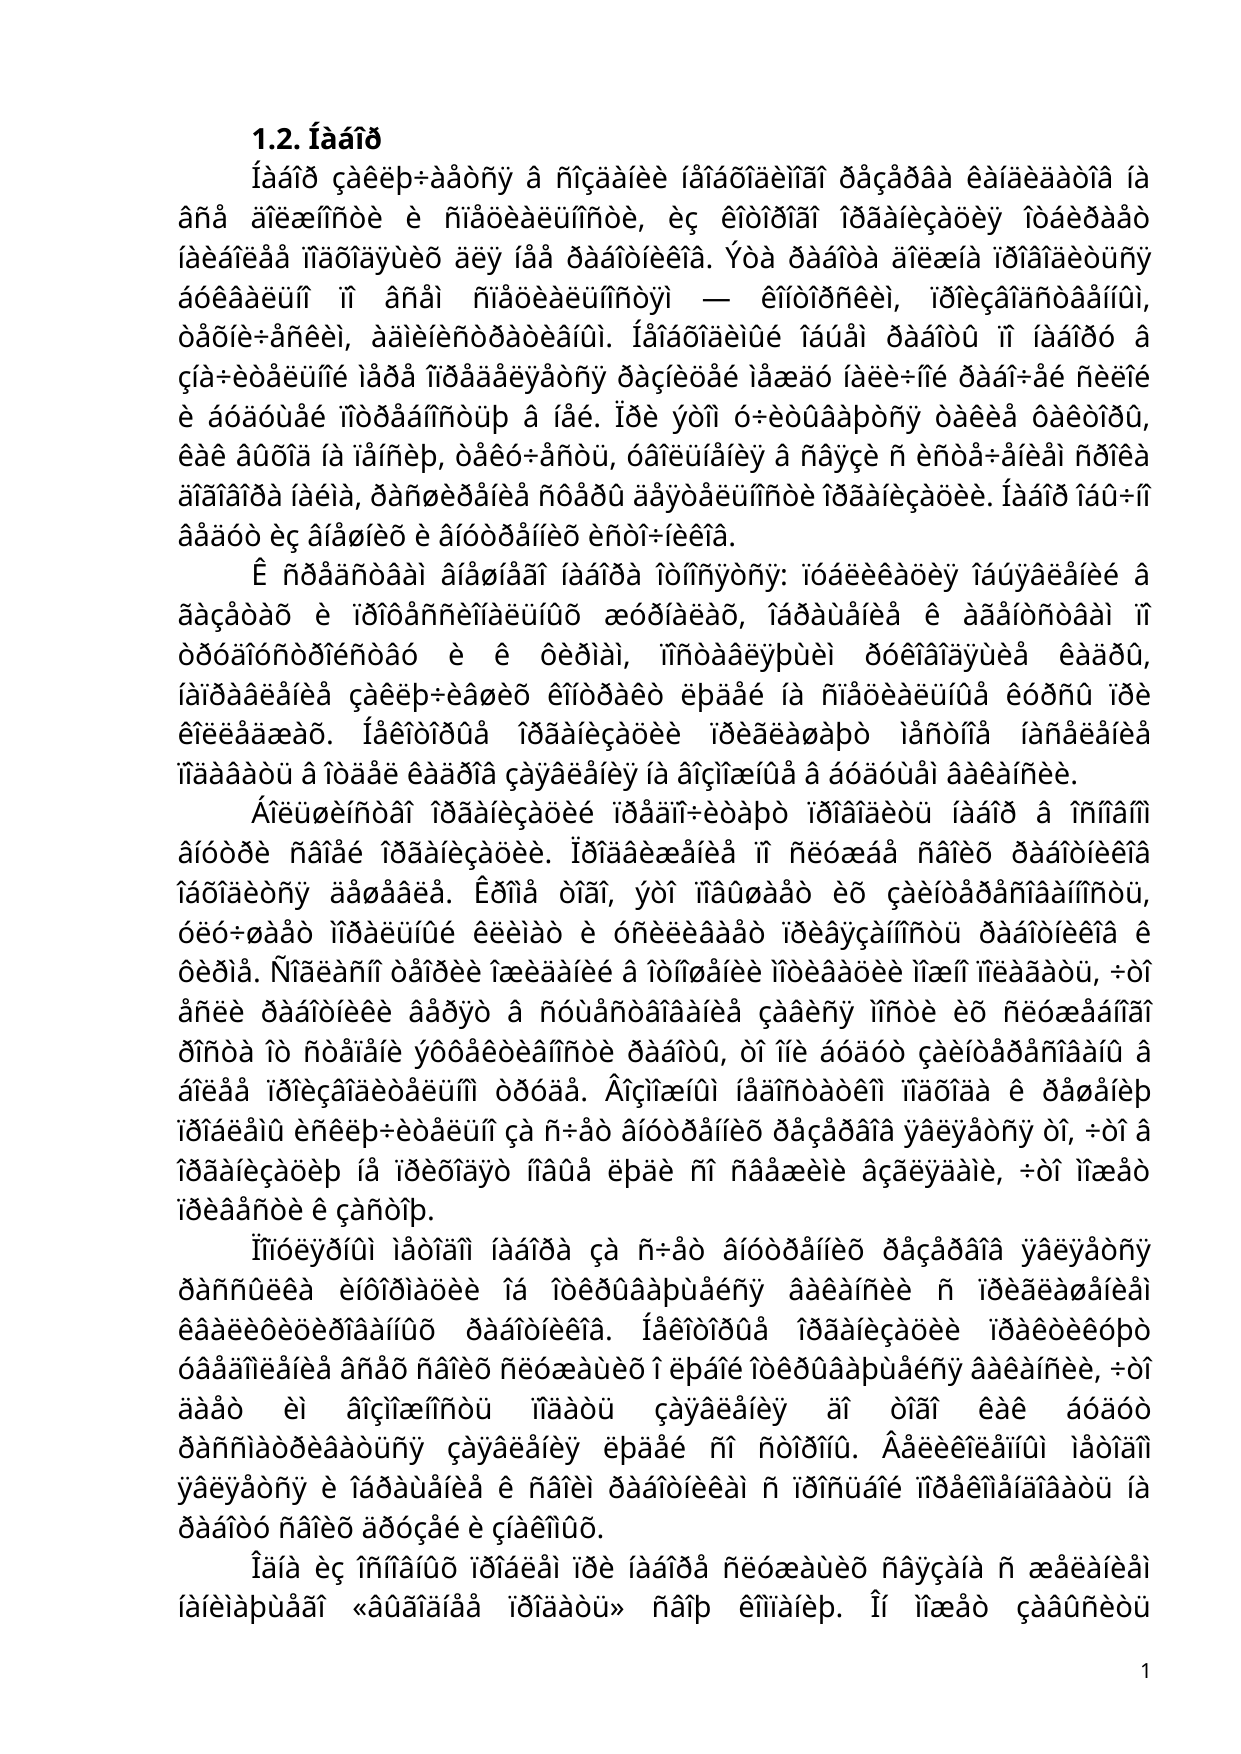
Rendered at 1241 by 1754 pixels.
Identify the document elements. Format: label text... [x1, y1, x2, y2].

text Ê ñðåäñòâàì âíåøíåãî íàáîðà îòíîñÿòñÿ: ïóáëèêàöèÿ îáúÿâëåíèé â ãàçåòàõ è ïðîôåññèîíàëüíûõ æóðíàëàõ, îáðàùåíèå ê àãåíòñòâàì ïî òðóäîóñòðîéñòâó è ê ôèðìàì, ïîñòàâëÿþùèì ðóêîâîäÿùèå êàäðû, íàïðàâëåíèå çàêëþ÷èâøèõ êîíòðàêò ëþäåé íà ñïåöèàëüíûå êóðñû ïðè êîëëåäæàõ. Íåêîòîðûå îðãàíèçàöèè ïðèãëàøàþò ìåñòíîå íàñåëåíèå ïîäàâàòü â îòäåë êàäðîâ çàÿâëåíèÿ íà âîçìîæíûå â áóäóùåì âàêàíñèè. [177, 555, 1152, 793]
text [177, 1547, 1152, 1626]
text Íàáîð çàêëþ÷àåòñÿ â ñîçäàíèè íåîáõîäèìîãî ðåçåðâà êàíäèäàòîâ íà âñå äîëæíîñòè è ñïåöèàëüíîñòè, èç êîòîðîãî îðãàíèçàöèÿ îòáèðàåò íàèáîëåå ïîäõîäÿùèõ äëÿ íåå ðàáîòíèêîâ. Ýòà ðàáîòà äîëæíà ïðîâîäèòüñÿ áóêâàëüíî ïî âñåì ñïåöèàëüíîñòÿì — êîíòîðñêèì, ïðîèçâîäñòâåííûì, òåõíè÷åñêèì, àäìèíèñòðàòèâíûì. Íåîáõîäèìûé îáúåì ðàáîòû ïî íàáîðó â çíà÷èòåëüíîé ìåðå îïðåäåëÿåòñÿ ðàçíèöåé ìåæäó íàëè÷íîé ðàáî÷åé ñèëîé è áóäóùåé ïîòðåáíîñòüþ â íåé. Ïðè ýòîì ó÷èòûâàþòñÿ òàêèå ôàêòîðû, êàê âûõîä íà ïåíñèþ, òåêó÷åñòü, óâîëüíåíèÿ â ñâÿçè ñ èñòå÷åíèåì ñðîêà äîãîâîðà íàéìà, ðàñøèðåíèå ñôåðû äåÿòåëüíîñòè îðãàíèçàöèè. Íàáîð îáû÷íî âåäóò èç âíåøíèõ è âíóòðåííèõ èñòî÷íèêîâ. [177, 158, 1152, 555]
text Ïîïóëÿðíûì ìåòîäîì íàáîðà çà ñ÷åò âíóòðåííèõ ðåçåðâîâ ÿâëÿåòñÿ ðàññûëêà èíôîðìàöèè îá îòêðûâàþùåéñÿ âàêàíñèè ñ ïðèãëàøåíèåì êâàëèôèöèðîâàííûõ ðàáîòíèêîâ. Íåêîòîðûå îðãàíèçàöèè ïðàêòèêóþò óâåäîìëåíèå âñåõ ñâîèõ ñëóæàùèõ î ëþáîé îòêðûâàþùåéñÿ âàêàíñèè, ÷òî äàåò èì âîçìîæíîñòü ïîäàòü çàÿâëåíèÿ äî òîãî êàê áóäóò ðàññìàòðèâàòüñÿ çàÿâëåíèÿ ëþäåé ñî ñòîðîíû. Âåëèêîëåïíûì ìåòîäîì ÿâëÿåòñÿ è îáðàùåíèå ê ñâîèì ðàáîòíèêàì ñ ïðîñüáîé ïîðåêîìåíäîâàòü íà ðàáîòó ñâîèõ äðóçåé è çíàêîìûõ. [177, 1229, 1152, 1547]
text 1.2. Íàáîð [177, 118, 1152, 158]
text Áîëüøèíñòâî îðãàíèçàöèé ïðåäïî÷èòàþò ïðîâîäèòü íàáîð â îñíîâíîì âíóòðè ñâîåé îðãàíèçàöèè. Ïðîäâèæåíèå ïî ñëóæáå ñâîèõ ðàáîòíèêîâ îáõîäèòñÿ äåøåâëå. Êðîìå òîãî, ýòî ïîâûøàåò èõ çàèíòåðåñîâàííîñòü, óëó÷øàåò ìîðàëüíûé êëèìàò è óñèëèâàåò ïðèâÿçàííîñòü ðàáîòíèêîâ ê ôèðìå. Ñîãëàñíî òåîðèè îæèäàíèé â îòíîøåíèè ìîòèâàöèè ìîæíî ïîëàãàòü, ÷òî åñëè ðàáîòíèêè âåðÿò â ñóùåñòâîâàíèå çàâèñÿ ìîñòè èõ ñëóæåáíîãî ðîñòà îò ñòåïåíè ýôôåêòèâíîñòè ðàáîòû, òî îíè áóäóò çàèíòåðåñîâàíû â áîëåå ïðîèçâîäèòåëüíîì òðóäå. Âîçìîæíûì íåäîñòàòêîì ïîäõîäà ê ðåøåíèþ ïðîáëåìû èñêëþ÷èòåëüíî çà ñ÷åò âíóòðåííèõ ðåçåðâîâ ÿâëÿåòñÿ òî, ÷òî â îðãàíèçàöèþ íå ïðèõîäÿò íîâûå ëþäè ñî ñâåæèìè âçãëÿäàìè, ÷òî ìîæåò ïðèâåñòè ê çàñòîþ. [177, 793, 1152, 1229]
